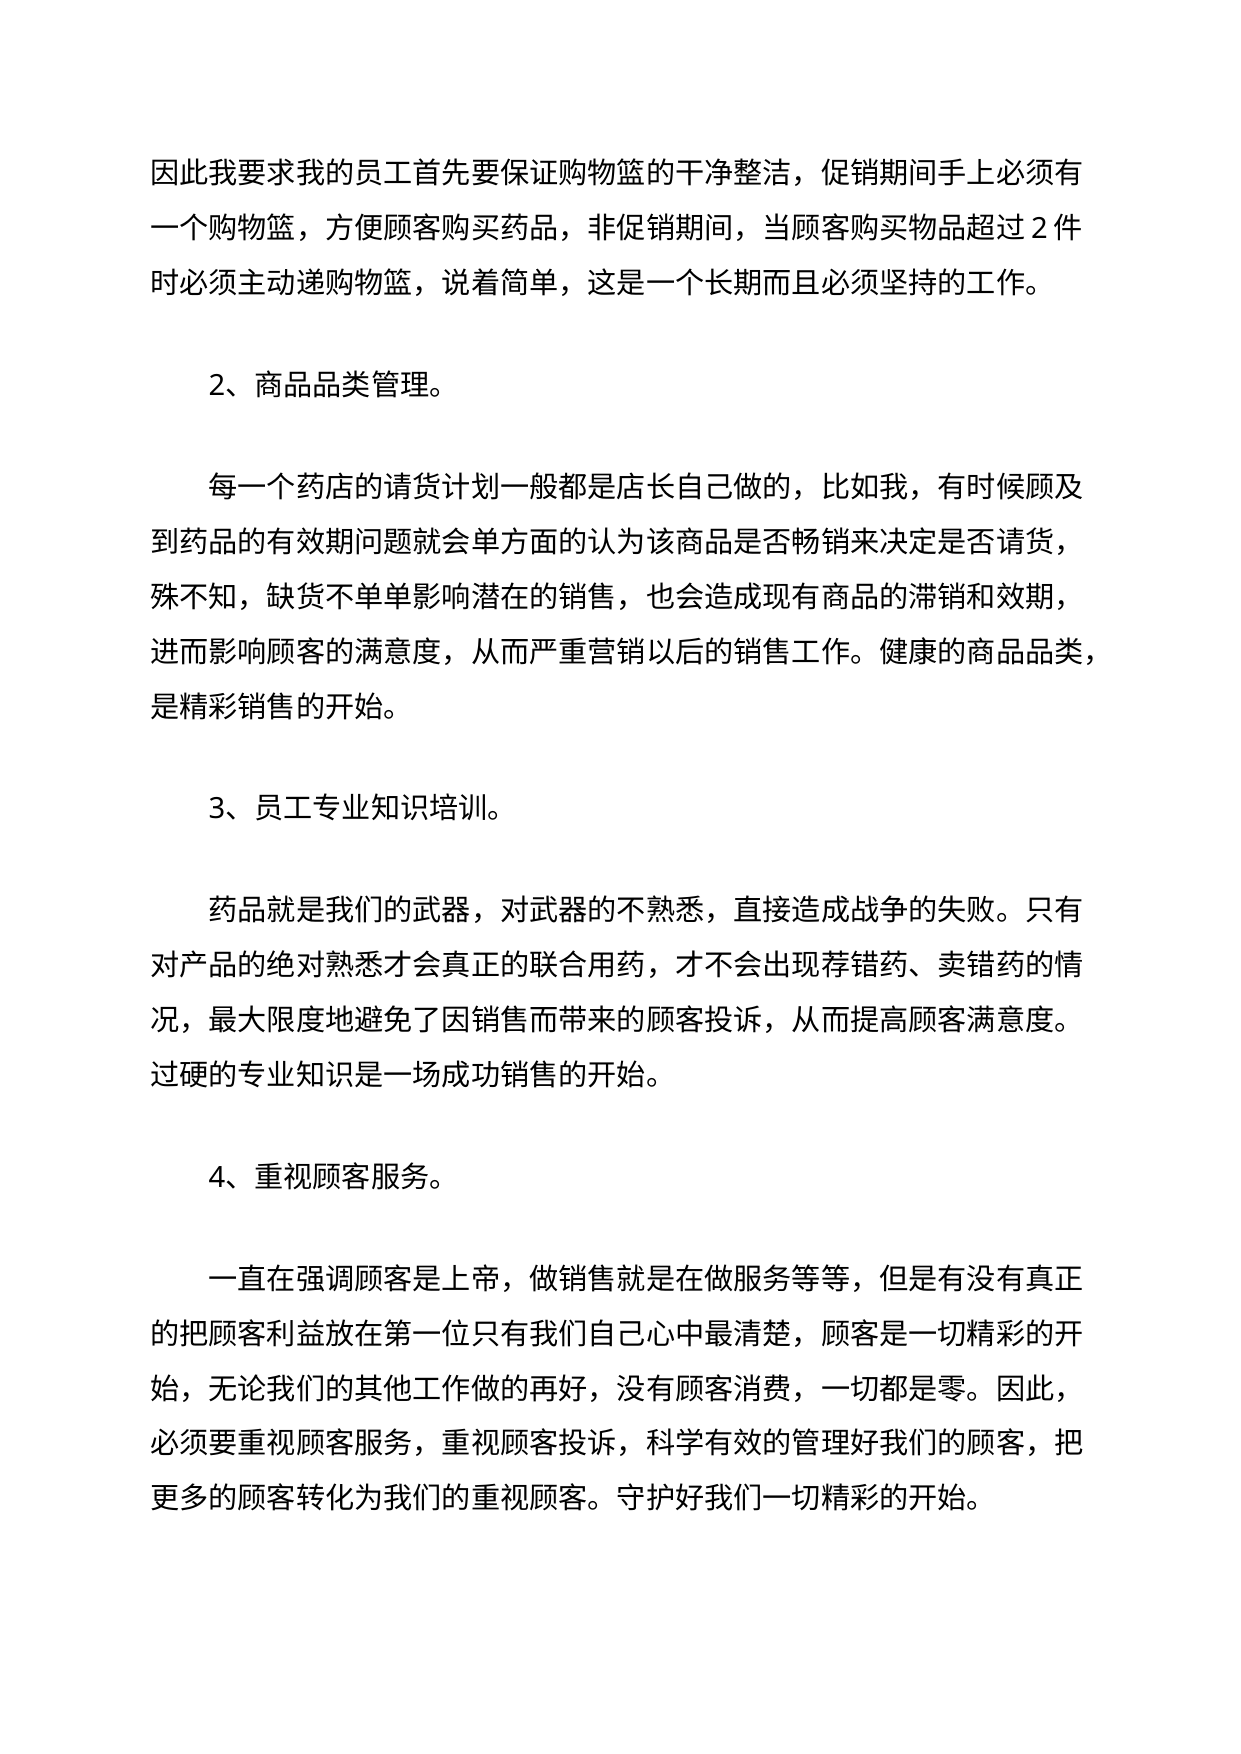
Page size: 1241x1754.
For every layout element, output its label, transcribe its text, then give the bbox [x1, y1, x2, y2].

text 4、重视顾客服务。 [150, 1153, 1090, 1196]
text 每一个药店的请货计划一般都是店长自己做的，比如我，有时候顾及到药品的有效期问题就会单方面的认为该商品是否畅销来决定是否请货，殊不知，缺货不单单影响潜在的销售，也会造成现有商品的滞销和效期，进而影响顾客的满意度，从而严重营销以后的销售工作。健康的商品品类，是精彩销售的开始。 [150, 464, 1090, 726]
text 3、员工专业知识培训。 [150, 785, 1090, 827]
text 一直在强调顾客是上帝，做销售就是在做服务等等，但是有没有真正的把顾客利益放在第一位只有我们自己心中最清楚，顾客是一切精彩的开始，无论我们的其他工作做的再好，没有顾客消费，一切都是零。因此，必须要重视顾客服务，重视顾客投诉，科学有效的管理好我们的顾客，把更多的顾客转化为我们的重视顾客。守护好我们一切精彩的开始。 [150, 1255, 1090, 1517]
text 2、商品品类管理。 [150, 362, 1090, 404]
text 药品就是我们的武器，对武器的不熟悉，直接造成战争的失败。只有对产品的绝对熟悉才会真正的联合用药，才不会出现荐错药、卖错药的情况，最大限度地避免了因销售而带来的顾客投诉，从而提高顾客满意度。过硬的专业知识是一场成功销售的开始。 [150, 887, 1090, 1094]
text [150, 150, 1090, 302]
